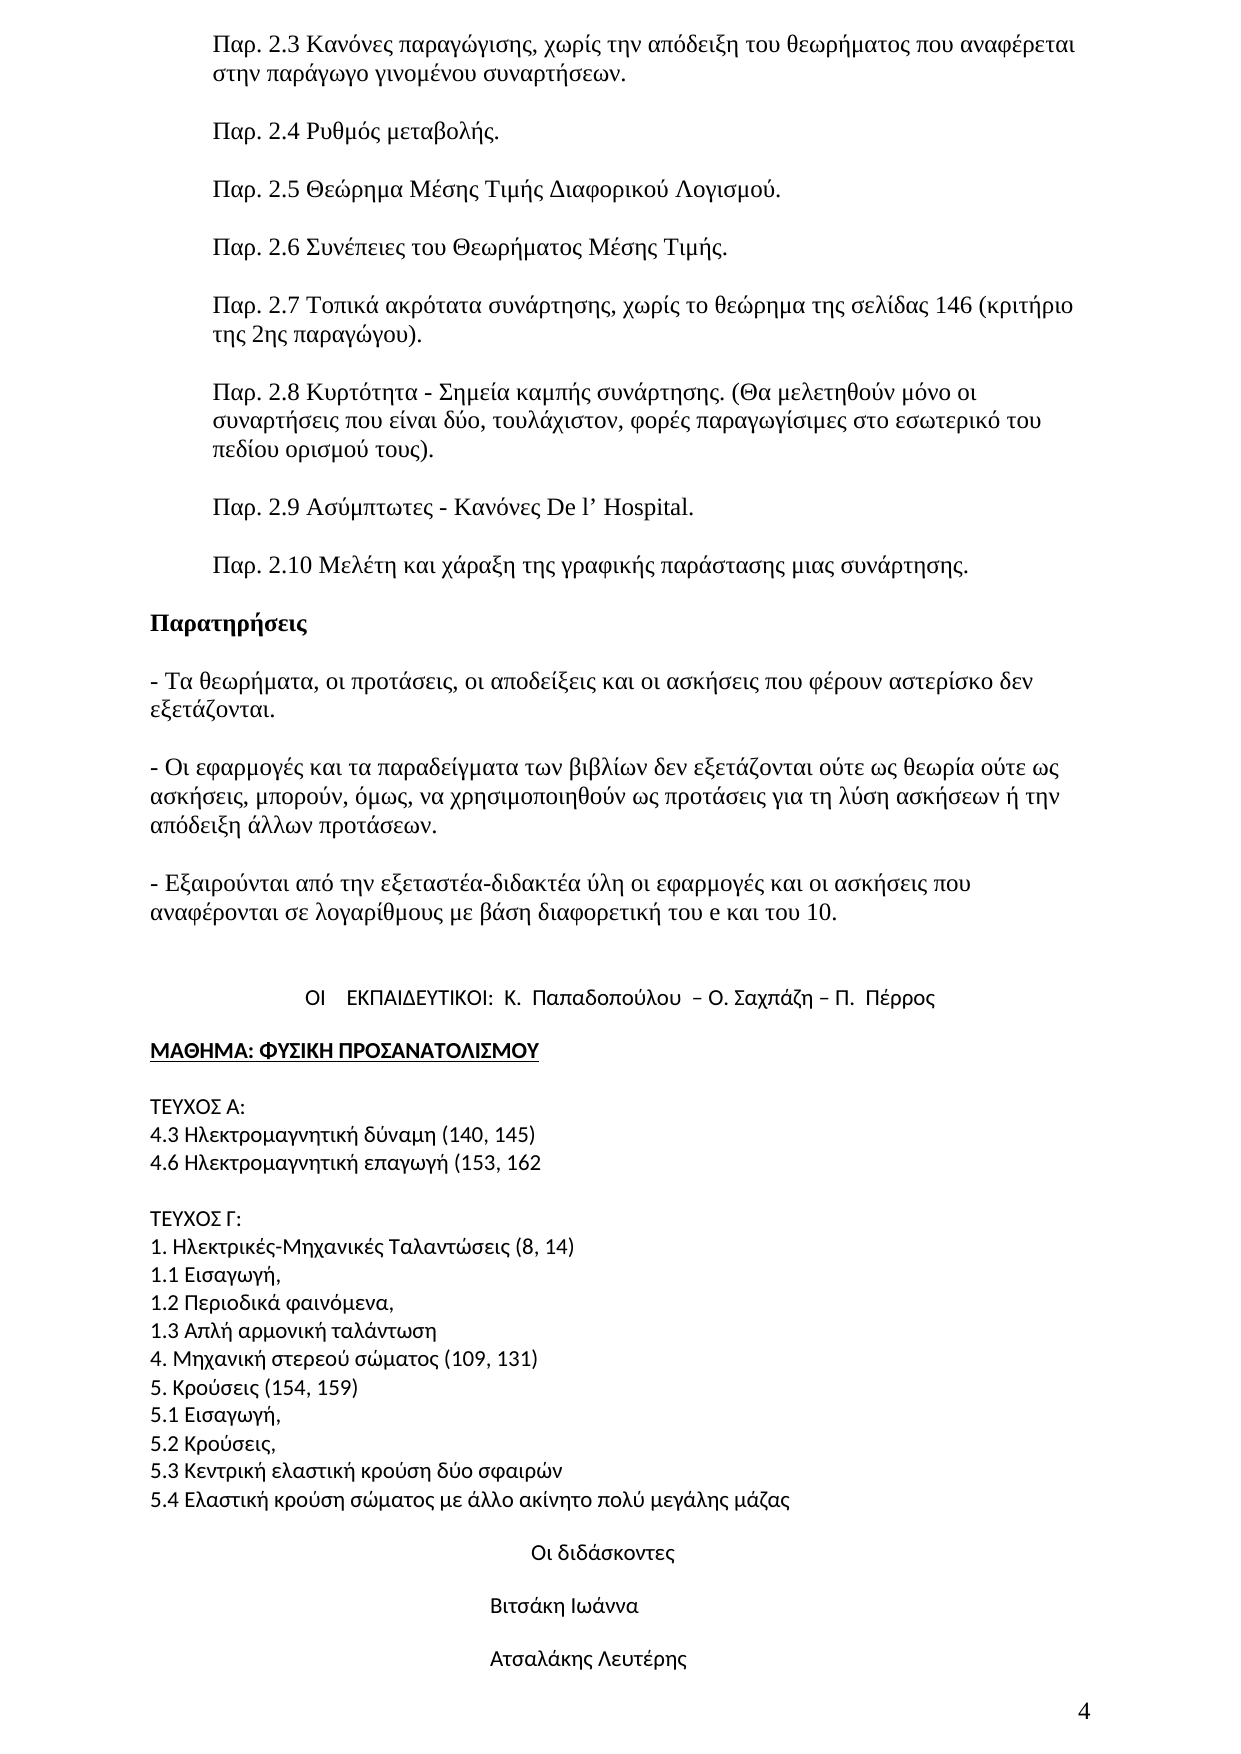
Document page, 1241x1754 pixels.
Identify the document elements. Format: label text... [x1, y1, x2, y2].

text Παρ. 2.4 Ρυθμός μεταβολής. [212, 116, 1090, 145]
text 1.3 Απλή αρμονική ταλάντωση [150, 1317, 1090, 1344]
text - Εξαιρούνται από την εξεταστέα-διδακτέα ύλη οι εφαρμογές και οι ασκήσεις που αναφέρονται σε λογαρίθμους με βάση διαφορετική του e και του 10. [150, 868, 1090, 925]
text Παρατηρήσεις [150, 608, 1090, 637]
text ΤΕΥΧΟΣ Γ: [150, 1204, 1090, 1232]
text 4.3 Ηλεκτρομαγνητική δύναμη (140, 145) [150, 1120, 1090, 1148]
text 5.3 Κεντρική ελαστική κρούση δύο σφαιρών [150, 1457, 1090, 1485]
text 1. Ηλεκτρικές-Μηχανικές Ταλαντώσεις (8, 14) [150, 1232, 1090, 1261]
text ΤΕΥΧΟΣ Α: [150, 1092, 1090, 1120]
text ΟΙ ΕΚΠΑΙΔΕΥΤΙΚΟΙ: Κ. Παπαδοπούλου – Ο. Σαχπάζη – Π. Πέρρος [150, 983, 1090, 1011]
text Παρ. 2.7 Τοπικά ακρότατα συνάρτησης, χωρίς το θεώρημα της σελίδας 146 (κριτήριο της 2ης παραγώγου). [212, 290, 1090, 347]
text Παρ. 2.5 Θεώρημα Μέσης Τιμής Διαφορικού Λογισμού. [212, 174, 1090, 203]
text 5.2 Κρούσεις, [150, 1429, 1090, 1457]
text Βιτσάκη Ιωάννα [150, 1591, 1090, 1619]
text 4. Μηχανική στερεού σώματος (109, 131) [150, 1344, 1090, 1373]
text ΜΑΘΗΜΑ: ΦΥΣΙΚΗ ΠΡΟΣΑΝΑΤΟΛΙΣΜΟΥ [150, 1036, 1090, 1064]
text 5.1 Εισαγωγή, [150, 1401, 1090, 1429]
text Παρ. 2.6 Συνέπειες του Θεωρήματος Μέσης Τιμής. [212, 232, 1090, 261]
text 5.4 Ελαστική κρούση σώματος με άλλο ακίνητο πολύ μεγάλης μάζας [150, 1485, 1090, 1513]
text Παρ. 2.3 Κανόνες παραγώγισης, χωρίς την απόδειξη του θεωρήματος που αναφέρεται στην παράγωγο γινομένου συναρτήσεων. [212, 29, 1090, 87]
text 1.1 Εισαγωγή, [150, 1261, 1090, 1288]
text 5. Κρούσεις (154, 159) [150, 1373, 1090, 1401]
text Παρ. 2.10 Μελέτη και χάραξη της γραφικής παράστασης μιας συνάρτησης. [212, 550, 1090, 579]
text Οι διδάσκοντες [150, 1538, 1090, 1566]
text 1.2 Περιοδικά φαινόμενα, [150, 1288, 1090, 1317]
text Ατσαλάκης Λευτέρης [150, 1644, 1090, 1672]
text Παρ. 2.9 Ασύμπτωτες - Κανόνες De l’ Hospital. [212, 492, 1090, 521]
text Παρ. 2.8 Κυρτότητα - Σημεία καμπής συνάρτησης. (Θα μελετηθούν μόνο οι συναρτήσεις που είναι δύο, τουλάχιστον, φορές παραγωγίσιμες στο εσωτερικό του πεδίου ορισμού τους). [212, 377, 1090, 463]
text - Τα θεωρήματα, οι προτάσεις, οι αποδείξεις και οι ασκήσεις που φέρουν αστερίσκο δεν εξετάζονται. [150, 666, 1090, 723]
text - Οι εφαρμογές και τα παραδείγματα των βιβλίων δεν εξετάζονται ούτε ως θεωρία ούτε ως ασκήσεις, μπορούν, όμως, να χρησιμοποιηθούν ως προτάσεις για τη λύση ασκήσεων ή την απόδειξη άλλων προτάσεων. [150, 752, 1090, 839]
text 4.6 Ηλεκτρομαγνητική επαγωγή (153, 162 [150, 1148, 1090, 1176]
